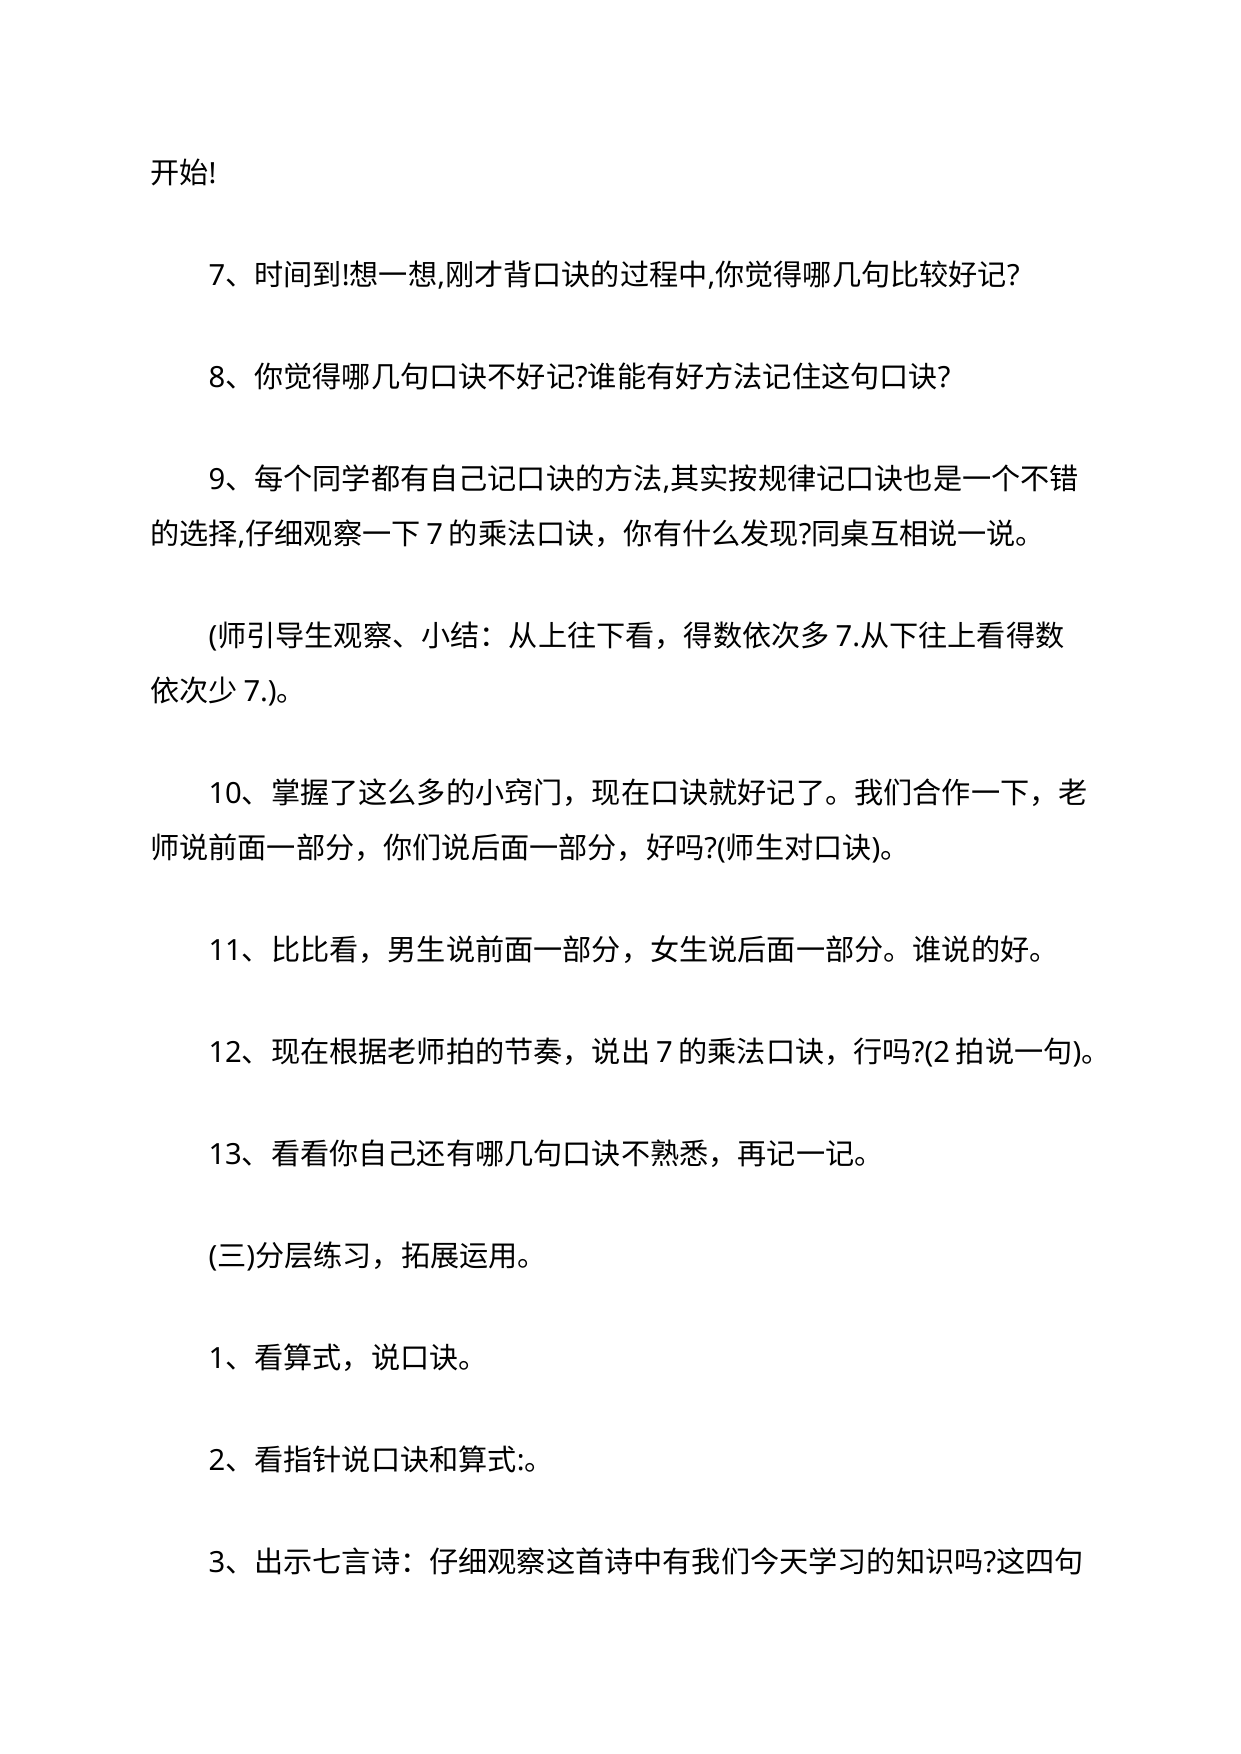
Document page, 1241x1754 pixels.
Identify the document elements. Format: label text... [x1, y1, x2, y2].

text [150, 150, 1090, 192]
text 7、时间到!想一想,刚才背口诀的过程中,你觉得哪几句比较好记? [150, 252, 1090, 294]
text 11、比比看，男生说前面一部分，女生说后面一部分。谁说的好。 [150, 927, 1090, 969]
text (师引导生观察、小结：从上往下看，得数依次多7.从下往上看得数依次少7.)。 [150, 613, 1090, 710]
text 2、看指针说口诀和算式:。 [150, 1437, 1090, 1479]
text 8、你觉得哪几句口诀不好记?谁能有好方法记住这句口诀? [150, 354, 1090, 396]
text (三)分层练习，拓展运用。 [150, 1233, 1090, 1275]
text 9、每个同学都有自己记口诀的方法,其实按规律记口诀也是一个不错的选择,仔细观察一下7的乘法口诀，你有什么发现?同桌互相说一说。 [150, 456, 1090, 553]
text 10、掌握了这么多的小窍门，现在口诀就好记了。我们合作一下，老师说前面一部分，你们说后面一部分，好吗?(师生对口诀)。 [150, 770, 1090, 867]
text 12、现在根据老师拍的节奏，说出7的乘法口诀，行吗?(2拍说一句)。 [150, 1029, 1090, 1071]
text 1、看算式，说口诀。 [150, 1335, 1090, 1377]
text 13、看看你自己还有哪几句口诀不熟悉，再记一记。 [150, 1131, 1090, 1173]
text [150, 1539, 1090, 1581]
